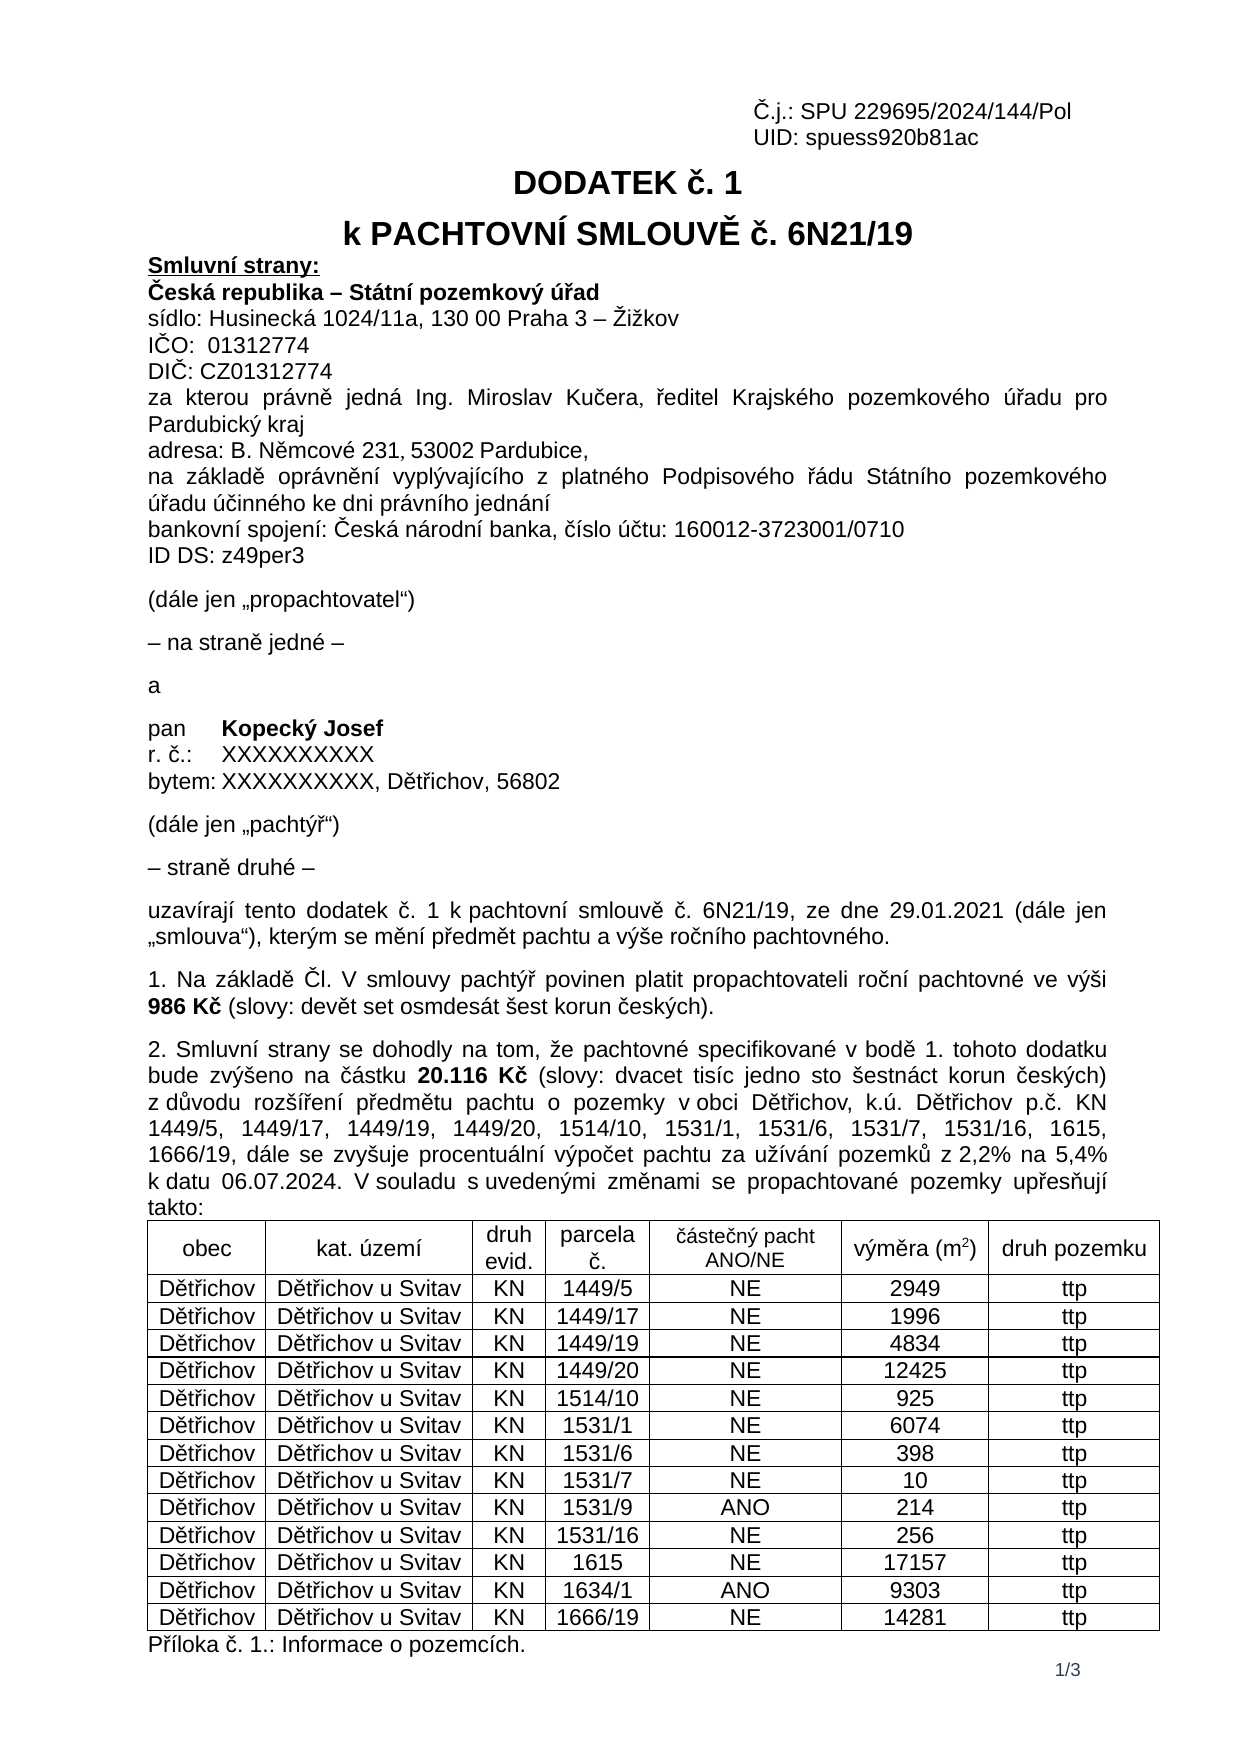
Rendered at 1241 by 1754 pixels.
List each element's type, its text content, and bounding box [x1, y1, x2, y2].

table_cell Dětřichov [148, 1303, 265, 1329]
table_cell Dětřichov u Svitav [266, 1604, 472, 1630]
table_cell Dětřichov [148, 1330, 265, 1356]
table_cell ttp [989, 1467, 1159, 1493]
table_cell Dětřichov [148, 1358, 265, 1384]
text Příloka č. 1.: Informace o pozemcích. [148, 1631, 1107, 1658]
table_cell Dětřichov u Svitav [266, 1577, 472, 1603]
table_cell ttp [989, 1358, 1159, 1384]
table_cell 1514/10 [546, 1385, 649, 1411]
text pan Kopecký Josef r. č.: XXXXXXXXXX bytem: XXXXXXXXXX, Dětřichov, 56802 [148, 715, 1107, 794]
table_cell Dětřichov u Svitav [266, 1549, 472, 1576]
text UID: spuess920b81ac [148, 124, 1107, 151]
text na základě oprávnění vyplývajícího z platného Podpisového řádu Státního pozemkového úřadu účinného ke dni právního jednání [148, 463, 1107, 516]
text – na straně jedné – [148, 629, 1107, 655]
table_cell ANO [650, 1494, 841, 1521]
table_cell ttp [989, 1440, 1159, 1466]
text ID DS: z49per3 [148, 542, 1107, 569]
text (dále jen „propachtovatel“) [148, 586, 1107, 612]
table_cell KN [473, 1522, 545, 1548]
table_cell KN [473, 1303, 545, 1329]
table_cell 12425 [842, 1358, 988, 1384]
table_cell ttp [989, 1522, 1159, 1548]
table_cell 1531/7 [546, 1467, 649, 1493]
text – straně druhé – [148, 854, 1107, 880]
table_cell NE [650, 1549, 841, 1576]
text Česká republika – Státní pozemkový úřad [148, 279, 1107, 305]
text a [148, 672, 1107, 698]
table_cell 1531/9 [546, 1494, 649, 1521]
table_cell KN [473, 1330, 545, 1356]
table_cell ttp [989, 1385, 1159, 1411]
table_cell 1531/6 [546, 1440, 649, 1466]
table_cell 256 [842, 1522, 988, 1548]
table_cell Dětřichov [148, 1577, 265, 1603]
text k Pachtovní smlouvě č. 6N21/19 [148, 214, 1107, 252]
table_header druh pozemku [989, 1221, 1159, 1274]
table_cell ttp [989, 1577, 1159, 1603]
table_cell 214 [842, 1494, 988, 1521]
text bankovní spojení: Česká národní banka, číslo účtu: 160012-3723001/0710 [148, 516, 1107, 542]
text DIČ: CZ01312774 [148, 358, 1107, 384]
text DODATEK č. 1 [148, 163, 1107, 202]
table_cell ttp [989, 1549, 1159, 1576]
table_cell Dětřichov [148, 1385, 265, 1411]
table_cell Dětřichov [148, 1494, 265, 1521]
text sídlo: Husinecká 1024/11a, 130 00 Praha 3 – Žižkov [148, 305, 1107, 332]
table_cell 1449/19 [546, 1330, 649, 1356]
table_cell ttp [989, 1412, 1159, 1438]
table_cell ttp [989, 1330, 1159, 1356]
text IČO: 01312774 [148, 332, 1107, 358]
table_cell 10 [842, 1467, 988, 1493]
table_cell 2949 [842, 1275, 988, 1302]
table_cell 398 [842, 1440, 988, 1466]
table_cell 1615 [546, 1549, 649, 1576]
table_cell NE [650, 1440, 841, 1466]
table_cell NE [650, 1275, 841, 1302]
text 2. Smluvní strany se dohodly na tom, že pachtovné specifikované v bodě 1. tohoto dodatku bude zvýšeno na částku 20.116 Kč (slovy: dvacet tisíc jedno sto šestnáct korun českých) z důvodu rozšíření předmětu pachtu o pozemky v obci Dětřichov, k.ú. Dětřichov p.č. KN 1449/5, 1449/17, 1449/19, 1449/20, 1514/10, 1531/1, 1531/6, 1531/7, 1531/16, 1615, 1666/19, dále se zvyšuje procentuální výpočet pachtu za užívání pozemků z 2,2% na 5,4% k datu 06.07.2024. V souladu s uvedenými změnami se propachtované pozemky upřesňují takto: [148, 1036, 1107, 1220]
table_header parcela č. [546, 1221, 649, 1274]
table_cell Dětřichov u Svitav [266, 1412, 472, 1438]
table_cell Dětřichov u Svitav [266, 1494, 472, 1521]
text (dále jen „pachtýř“) [148, 811, 1107, 837]
table_header částečný pacht ANO/NE [650, 1221, 841, 1274]
text Smluvní strany: [148, 252, 1107, 279]
table_cell 1666/19 [546, 1604, 649, 1630]
table_cell 6074 [842, 1412, 988, 1438]
table_cell Dětřichov [148, 1467, 265, 1493]
table_cell KN [473, 1494, 545, 1521]
text Č.j.: SPU 229695/2024/144/Pol [148, 98, 1107, 124]
table_cell 1449/17 [546, 1303, 649, 1329]
table_cell Dětřichov u Svitav [266, 1522, 472, 1548]
table_cell NE [650, 1604, 841, 1630]
table_cell 1449/20 [546, 1358, 649, 1384]
table_cell KN [473, 1549, 545, 1576]
text 1. Na základě Čl. V smlouvy pachtýř povinen platit propachtovateli roční pachtovné ve výši 986 Kč (slovy: devět set osmdesát šest korun českých). [148, 966, 1107, 1019]
table_cell Dětřichov u Svitav [266, 1303, 472, 1329]
table_cell KN [473, 1577, 545, 1603]
table_cell 9303 [842, 1577, 988, 1603]
table_cell 925 [842, 1385, 988, 1411]
table_cell KN [473, 1604, 545, 1630]
table_cell NE [650, 1358, 841, 1384]
table_cell Dětřichov u Svitav [266, 1330, 472, 1356]
table_cell ttp [989, 1494, 1159, 1521]
text uzavírají tento dodatek č. 1 k pachtovní smlouvě č. 6N21/19, ze dne 29.01.2021 (dále jen „smlouva“), kterým se mění předmět pachtu a výše ročního pachtovného. [148, 897, 1107, 950]
text adresa: B. Němcové 231, 53002 Pardubice, [148, 437, 1107, 463]
table_cell Dětřichov u Svitav [266, 1385, 472, 1411]
table_cell KN [473, 1275, 545, 1302]
table_cell Dětřichov [148, 1412, 265, 1438]
table_cell NE [650, 1467, 841, 1493]
table_cell NE [650, 1385, 841, 1411]
table_cell Dětřichov [148, 1275, 265, 1302]
table_cell KN [473, 1358, 545, 1384]
table_cell ANO [650, 1577, 841, 1603]
table_cell 1449/5 [546, 1275, 649, 1302]
table_cell 14281 [842, 1604, 988, 1630]
table_cell NE [650, 1412, 841, 1438]
table_cell KN [473, 1467, 545, 1493]
table_cell Dětřichov [148, 1522, 265, 1548]
table_cell Dětřichov [148, 1604, 265, 1630]
table_cell KN [473, 1440, 545, 1466]
table_cell ttp [989, 1275, 1159, 1302]
table_cell KN [473, 1412, 545, 1438]
table_cell 17157 [842, 1549, 988, 1576]
table_cell Dětřichov u Svitav [266, 1275, 472, 1302]
table_cell Dětřichov u Svitav [266, 1358, 472, 1384]
table_cell 1531/1 [546, 1412, 649, 1438]
table_header kat. území [266, 1221, 472, 1274]
table_cell 4834 [842, 1330, 988, 1356]
table_cell 1531/16 [546, 1522, 649, 1548]
table_cell NE [650, 1303, 841, 1329]
table_cell NE [650, 1330, 841, 1356]
table_header obec [148, 1221, 265, 1274]
table_cell Dětřichov u Svitav [266, 1467, 472, 1493]
text za kterou právně jedná Ing. Miroslav Kučera, ředitel Krajského pozemkového úřadu pro Pardubický kraj [148, 384, 1107, 437]
table_cell Dětřichov [148, 1440, 265, 1466]
table_header výměra (m2) [842, 1221, 988, 1274]
table_cell ttp [989, 1604, 1159, 1630]
table_cell 1996 [842, 1303, 988, 1329]
table_cell 1634/1 [546, 1577, 649, 1603]
table_header druh evid. [473, 1221, 545, 1274]
table_cell NE [650, 1522, 841, 1548]
table_cell Dětřichov [148, 1549, 265, 1576]
table_cell Dětřichov u Svitav [266, 1440, 472, 1466]
table_cell KN [473, 1385, 545, 1411]
table_cell ttp [989, 1303, 1159, 1329]
